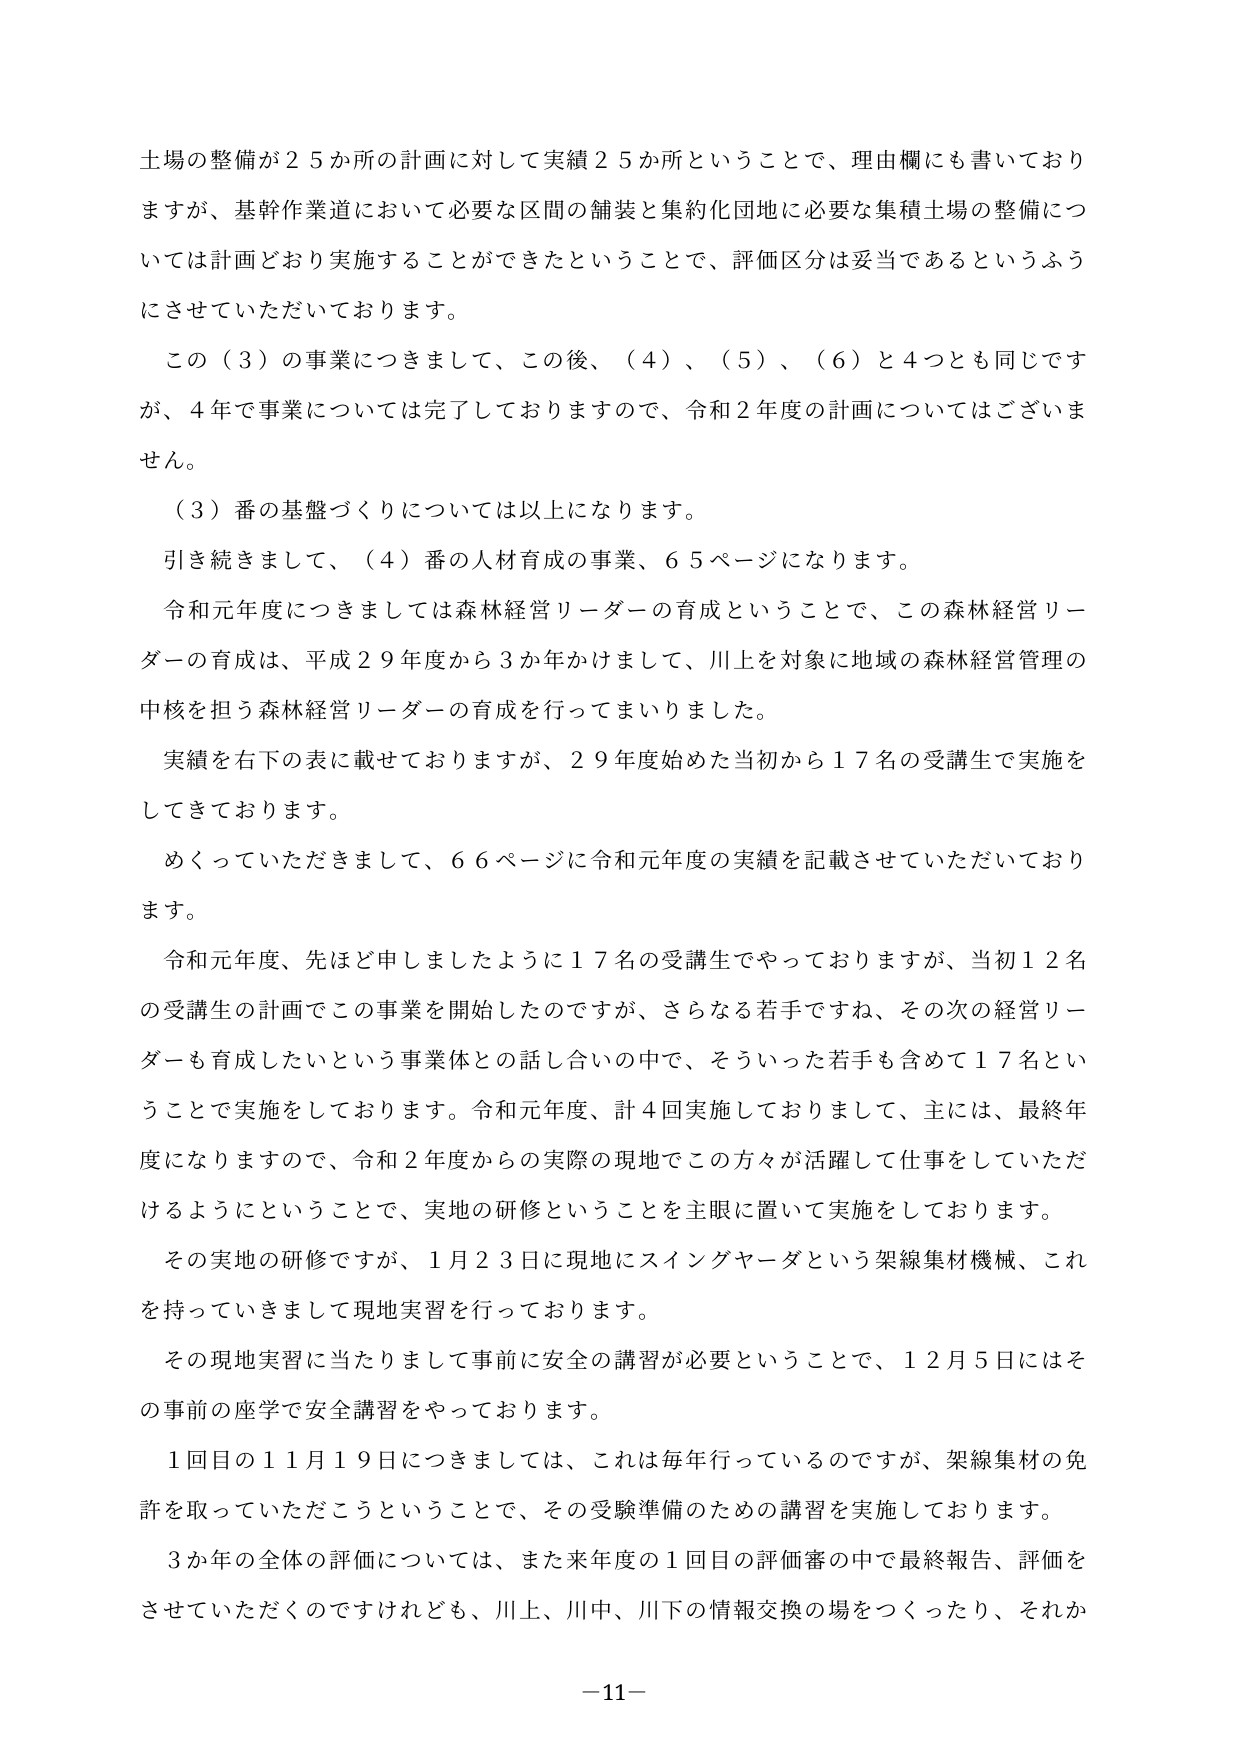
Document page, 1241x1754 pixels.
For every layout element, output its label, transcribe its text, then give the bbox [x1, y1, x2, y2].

text （３）番の基盤づくりについては以上になります。 [139, 484, 1089, 534]
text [139, 1534, 1089, 1634]
text その実地の研修ですが、１月２３日に現地にスイングヤーダという架線集材機械、これを持っていきまして現地実習を行っております。 [139, 1234, 1089, 1334]
text １回目の１１月１９日につきましては、これは毎年行っているのですが、架線集材の免許を取っていただこうということで、その受験準備のための講習を実施しております。 [139, 1434, 1089, 1534]
text めくっていただきまして、６６ページに令和元年度の実績を記載させていただいております。 [139, 834, 1089, 934]
text その現地実習に当たりまして事前に安全の講習が必要ということで、１２月５日にはその事前の座学で安全講習をやっております。 [139, 1334, 1089, 1434]
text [139, 134, 1089, 334]
text 引き続きまして、（４）番の人材育成の事業、６５ページになります。 [139, 534, 1089, 584]
text 令和元年度につきましては森林経営リーダーの育成ということで、この森林経営リーダーの育成は、平成２９年度から３か年かけまして、川上を対象に地域の森林経営管理の中核を担う森林経営リーダーの育成を行ってまいりました。 [139, 584, 1089, 734]
text 令和元年度、先ほど申しましたように１７名の受講生でやっておりますが、当初１２名の受講生の計画でこの事業を開始したのですが、さらなる若手ですね、その次の経営リーダーも育成したいという事業体との話し合いの中で、そういった若手も含めて１７名ということで実施をしております。令和元年度、計４回実施しておりまして、主には、最終年度になりますので、令和２年度からの実際の現地でこの方々が活躍して仕事をしていただけるようにということで、実地の研修ということを主眼に置いて実施をしております。 [139, 934, 1089, 1234]
text 実績を右下の表に載せておりますが、２９年度始めた当初から１７名の受講生で実施をしてきております。 [139, 734, 1089, 834]
text この（３）の事業につきまして、この後、（４）、（５）、（６）と４つとも同じですが、４年で事業については完了しておりますので、令和２年度の計画についてはございません。 [139, 334, 1089, 484]
